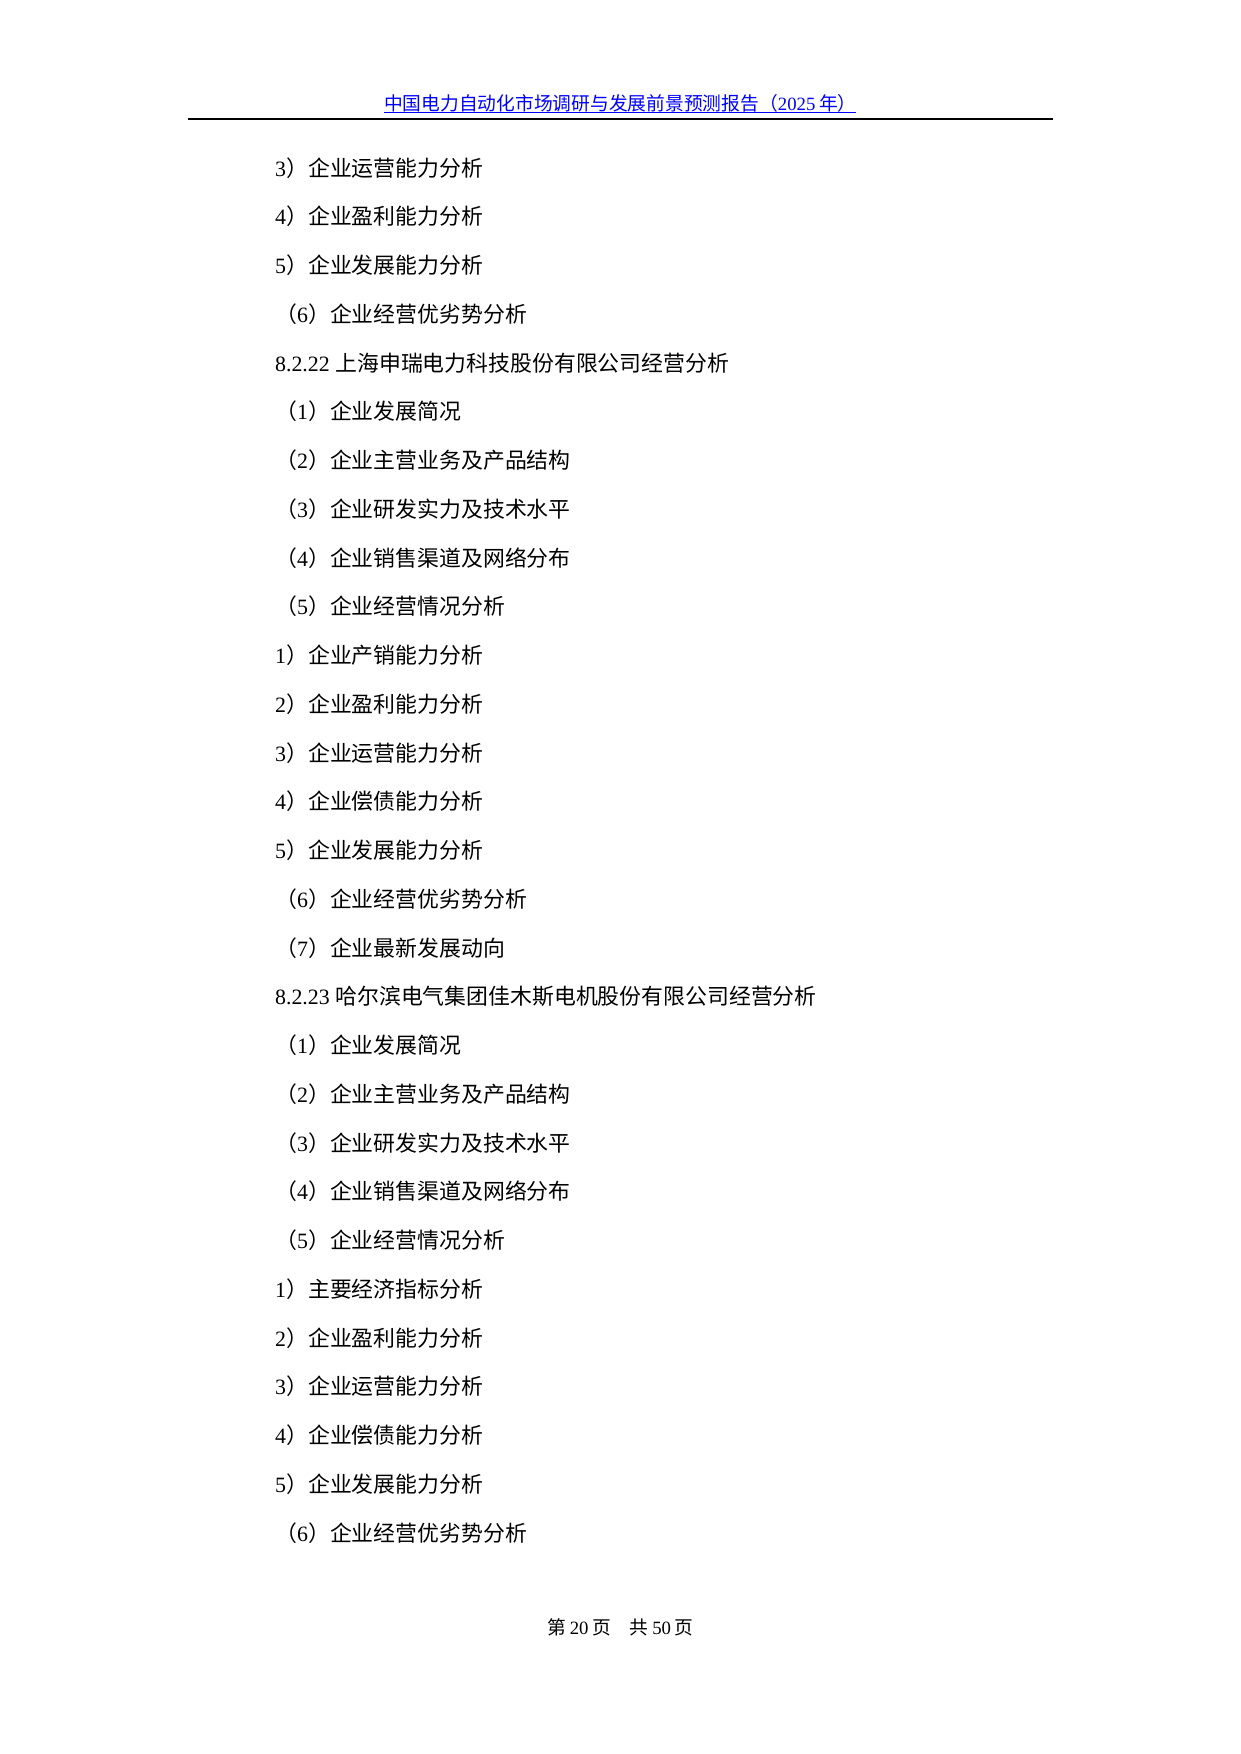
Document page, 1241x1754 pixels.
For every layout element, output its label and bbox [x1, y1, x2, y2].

text [187, 150, 1053, 1548]
